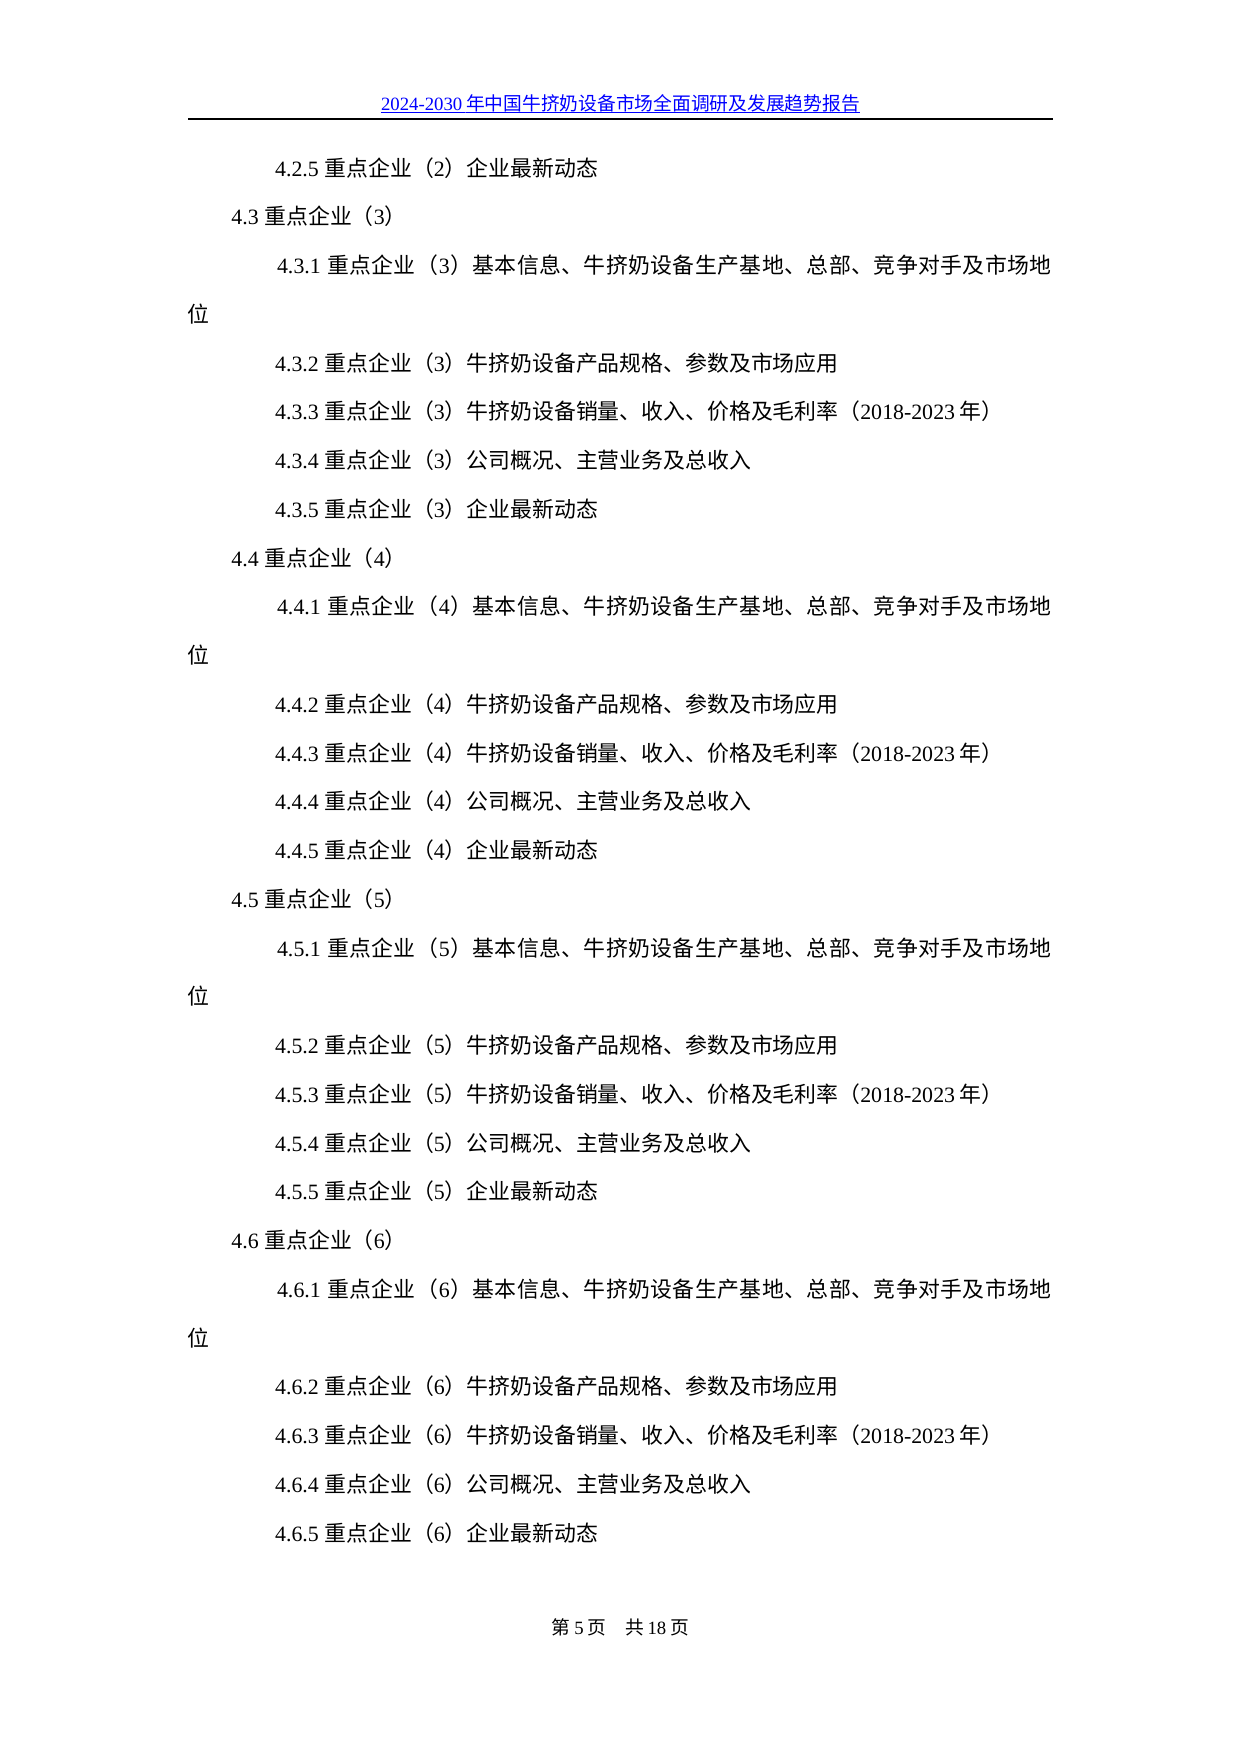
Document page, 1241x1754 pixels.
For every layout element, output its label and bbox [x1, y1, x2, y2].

text [187, 150, 1053, 1548]
